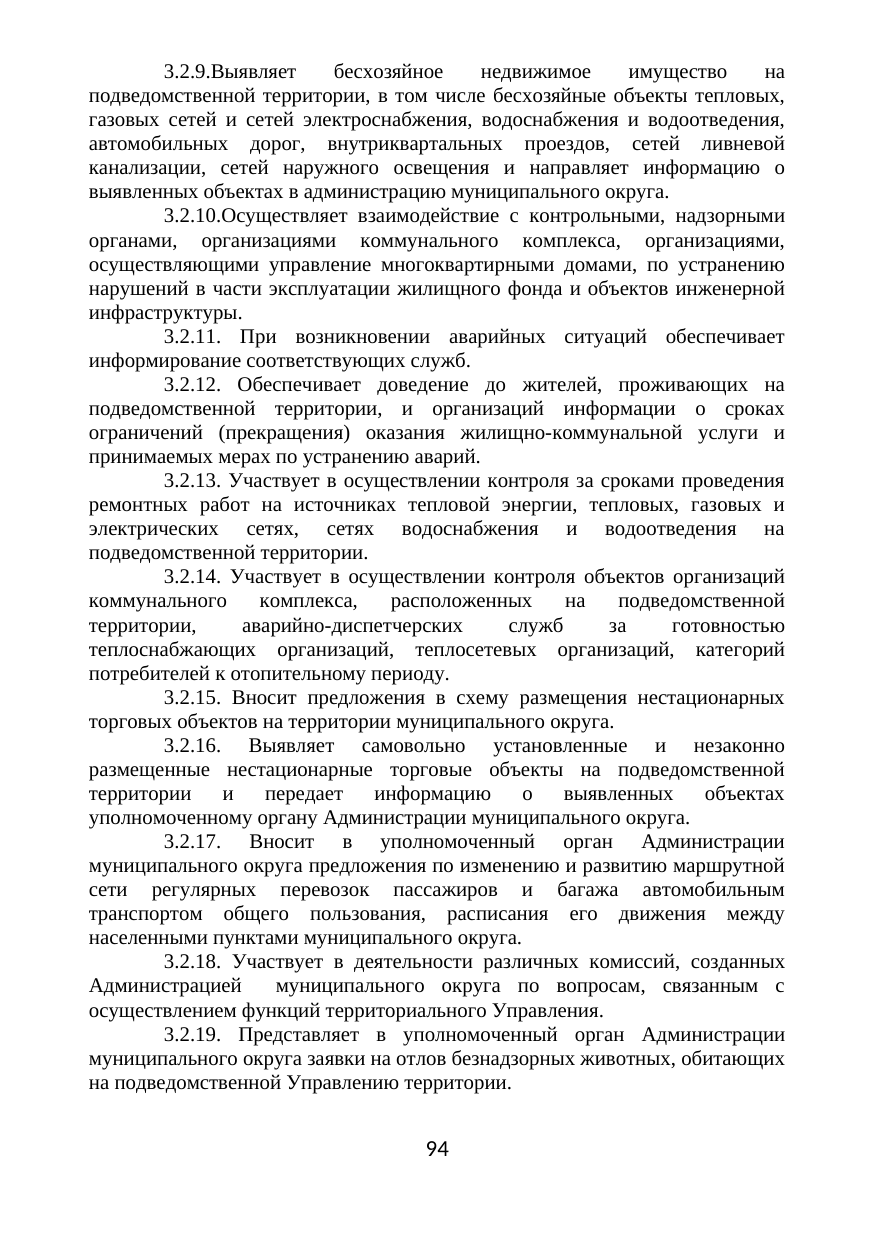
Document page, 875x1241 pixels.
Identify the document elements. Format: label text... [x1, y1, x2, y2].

text 3.2.19. Представляет в уполномоченный орган Администрации муниципального округа заявки на отлов безнадзорных животных, обитающих на подведомственной Управлению территории. [89, 1022, 785, 1094]
text 3.2.9.Выявляет бесхозяйное недвижимое имущество на подведомственной территории, в том числе бесхозяйные объекты тепловых, газовых сетей и сетей электроснабжения, водоснабжения и водоотведения, автомобильных дорог, внутриквартальных проездов, сетей ливневой канализации, сетей наружного освещения и направляет информацию о выявленных объектах в администрацию муниципального округа. [89, 59, 785, 203]
text 3.2.17. Вносит в уполномоченный орган Администрации муниципального округа предложения по изменению и развитию маршрутной сети регулярных перевозок пассажиров и багажа автомобильным транспортом общего пользования, расписания его движения между населенными пунктами муниципального округа. [89, 829, 785, 949]
text 3.2.16. Выявляет самовольно установленные и незаконно размещенные нестационарные торговые объекты на подведомственной территории и передает информацию о выявленных объектах уполномоченному органу Администрации муниципального округа. [89, 733, 785, 829]
text 3.2.11. При возникновении аварийных ситуаций обеспечивает информирование соответствующих служб. [89, 324, 785, 372]
text 3.2.10.Осуществляет взаимодействие с контрольными, надзорными органами, организациями коммунального комплекса, организациями, осуществляющими управление многоквартирными домами, по устранению нарушений в части эксплуатации жилищного фонда и объектов инженерной инфраструктуры. [89, 203, 785, 324]
text 3.2.15. Вносит предложения в схему размещения нестационарных торговых объектов на территории муниципального округа. [89, 685, 785, 733]
text 3.2.12. Обеспечивает доведение до жителей, проживающих на подведомственной территории, и организаций информации о сроках ограничений (прекращения) оказания жилищно-коммунальной услуги и принимаемых мерах по устранению аварий. [89, 372, 785, 468]
text 3.2.13. Участвует в осуществлении контроля за сроками проведения ремонтных работ на источниках тепловой энергии, тепловых, газовых и электрических сетях, сетях водоснабжения и водоотведения на подведомственной территории. [89, 468, 785, 564]
text 3.2.14. Участвует в осуществлении контроля объектов организаций коммунального комплекса, расположенных на подведомственной территории, аварийно-диспетчерских служб за готовностью теплоснабжающих организаций, теплосетевых организаций, категорий потребителей к отопительному периоду. [89, 564, 785, 685]
text 3.2.18. Участвует в деятельности различных комиссий, созданных Администрацией муниципального округа по вопросам, связанным с осуществлением функций территориального Управления. [89, 949, 785, 1022]
